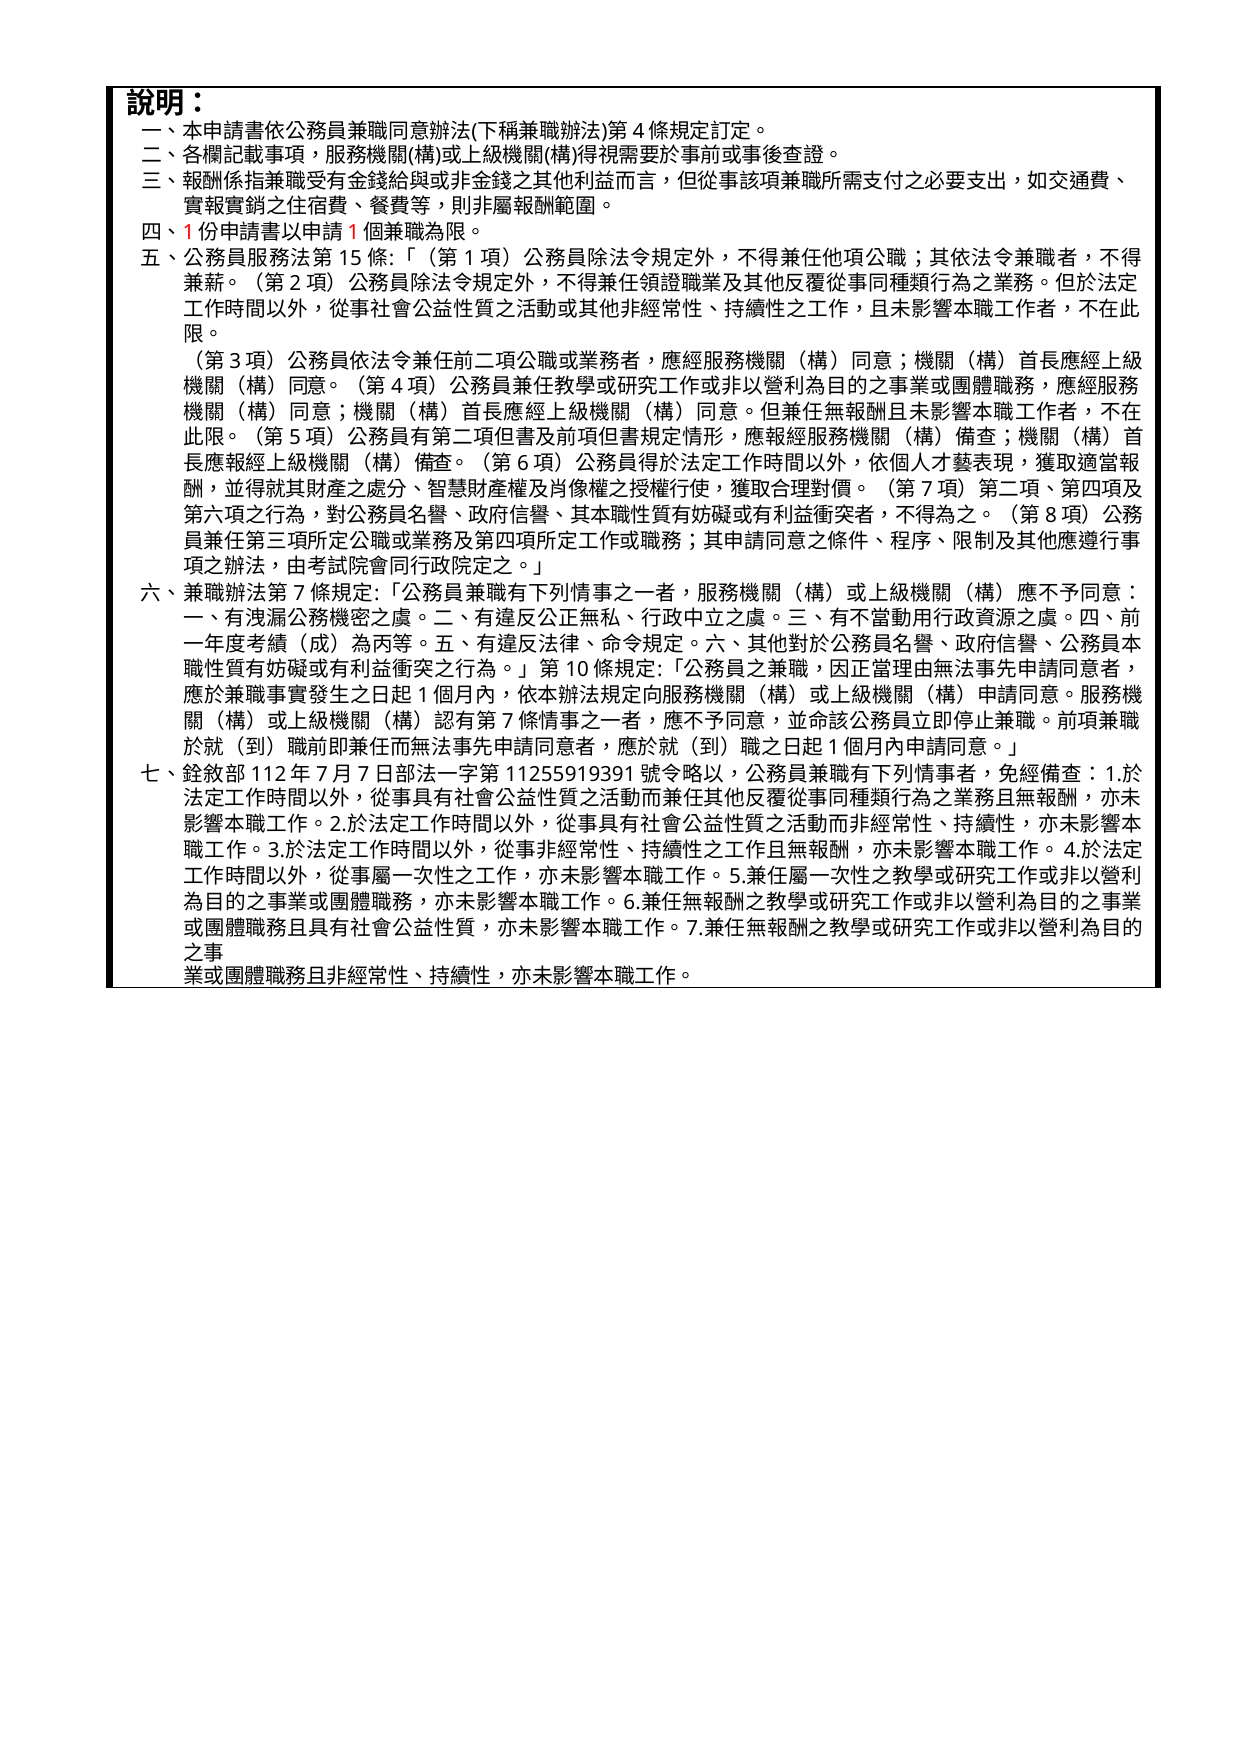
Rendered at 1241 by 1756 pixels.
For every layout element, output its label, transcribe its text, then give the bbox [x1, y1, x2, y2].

table_header 說明： 一、本申請書依公務員兼職同意辦法(下稱兼職辦法)第4條規定訂定。 二、各欄記載事項，服務機關(構)或上級機關(構)得視需要於事前或事後查證。 三、報酬係指兼職受有金錢給與或非金錢之其他利益而言，但從事該項兼職所需支付之必要支出，如交通費、實報實銷之住宿費、餐費等，則非屬報酬範圍。 四、1份申請書以申請1個兼職為限。 五、公務員服務法第15條:「（第1項）公務員除法令規定外，不得兼任他項公職；其依法令兼職者，不得兼薪。（第2項）公務員除法令規定外，不得兼任領證職業及其他反覆從事同種類行為之業務。但於法定工作時間以外，從事社會公益性質之活動或其他非經常性、持續性之工作，且未影響本職工作者，不在此限。 （第3項）公務員依法令兼任前二項公職或業務者，應經服務機關（構）同意；機關（構）首長應經上級機關（構）同意。（第4項）公務員兼任教學或研究工作或非以營利為目的之事業或團體職務，應經服務機關（構）同意；機關（構）首長應經上級機關（構）同意。但兼任無報酬且未影響本職工作者，不在此限。（第5項）公務員有第二項但書及前項但書規定情形，應報經服務機關（構）備查；機關（構）首長應報經上級機關（構）備查。（第6項）公務員得於法定工作時間以外，依個人才藝表現，獲取適當報酬，並得就其財產之處分、智慧財產權及肖像權之授權行使，獲取合理對價。（第7項）第二項、第四項及第六項之行為，對公務員名譽、政府信譽、其本職性質有妨礙或有利益衝突者，不得為之。（第8項）公務員兼任第三項所定公職或業務及第四項所定工作或職務；其申請同意之條件、程序、限制及其他應遵行事項之辦法，由考試院會同行政院定之。」 六、兼職辦法第7條規定:「公務員兼職有下列情事之一者，服務機關（構）或上級機關（構）應不予同意：一、有洩漏公務機密之虞。二、有違反公正無私、行政中立之虞。三、有不當動用行政資源之虞。四、前一年度考績（成）為丙等。五、有違反法律、命令規定。六、其他對於公務員名譽、政府信譽、公務員本職性質有妨礙或有利益衝突之行為。」第10條規定:「公務員之兼職，因正當理由無法事先申請同意者，應於兼職事實發生之日起1個月內，依本辦法規定向服務機關（構）或上級機關（構）申請同意。服務機關（構）或上級機關（構）認有第7條情事之一者，應不予同意，並命該公務員立即停止兼職。前項兼職於就（到）職前即兼任而無法事先申請同意者，應於就（到）職之日起1個月內申請同意。」 七、銓敘部112年7月7日部法一字第11255919391號令略以，公務員兼職有下列情事者，免經備查：1.於法定工作時間以外，從事具有社會公益性質之活動而兼任其他反覆從事同種類行為之業務且無報酬，亦未影響本職工作。2.於法定工作時間以外，從事具有社會公益性質之活動而非經常性、持續性，亦未影響本職工作。3.於法定工作時間以外，從事非經常性、持續性之工作且無報酬，亦未影響本職工作。4.於法定工作時間以外，從事屬一次性之工作，亦未影響本職工作。5.兼任屬一次性之教學或研究工作或非以營利為目的之事業或團體職務，亦未影響本職工作。6.兼任無報酬之教學或研究工作或非以營利為目的之事業或團體職務且具有社會公益性質，亦未影響本職工作。7.兼任無報酬之教學或研究工作或非以營利為目的之事 業或團體職務且非經常性、持續性，亦未影響本職工作。 [113, 88, 1155, 987]
